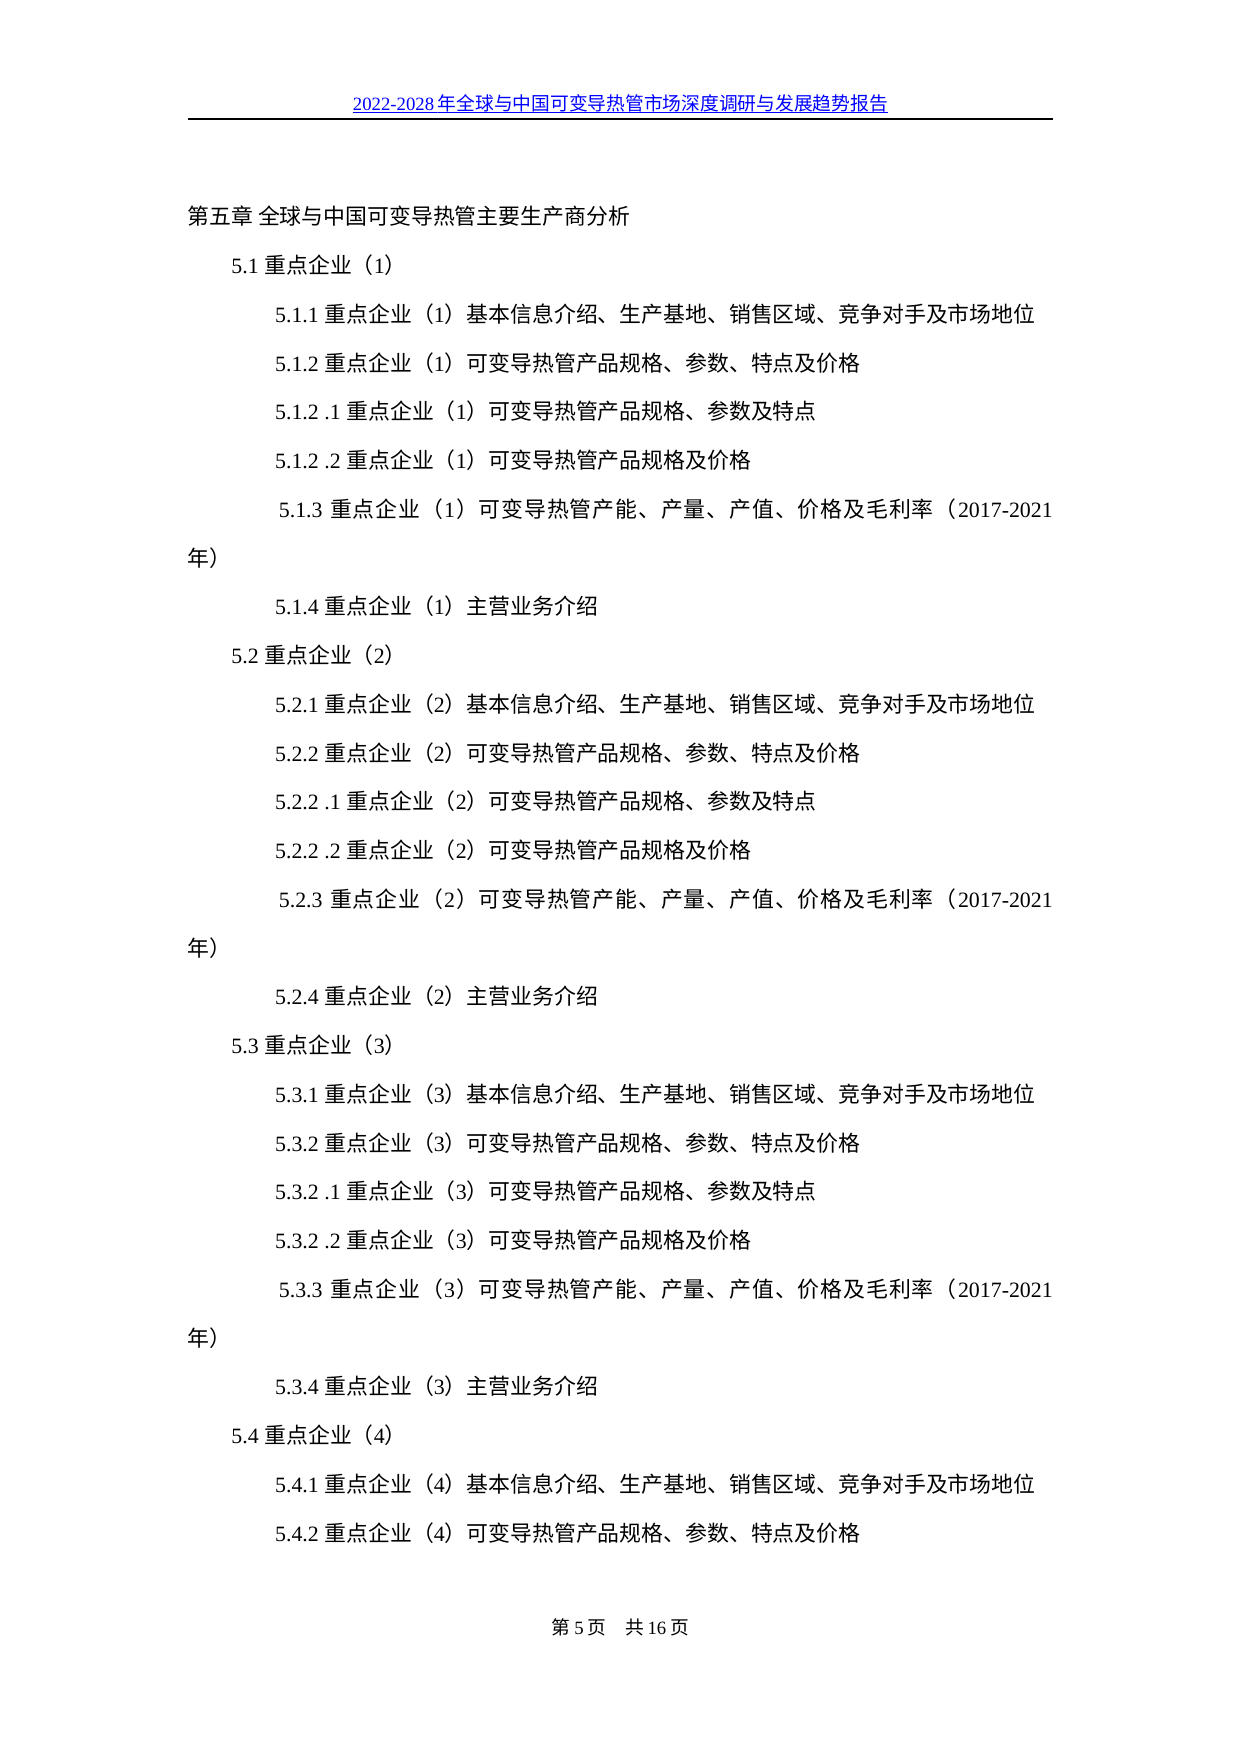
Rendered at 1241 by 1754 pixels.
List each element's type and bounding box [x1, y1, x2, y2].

text [187, 150, 1053, 1548]
